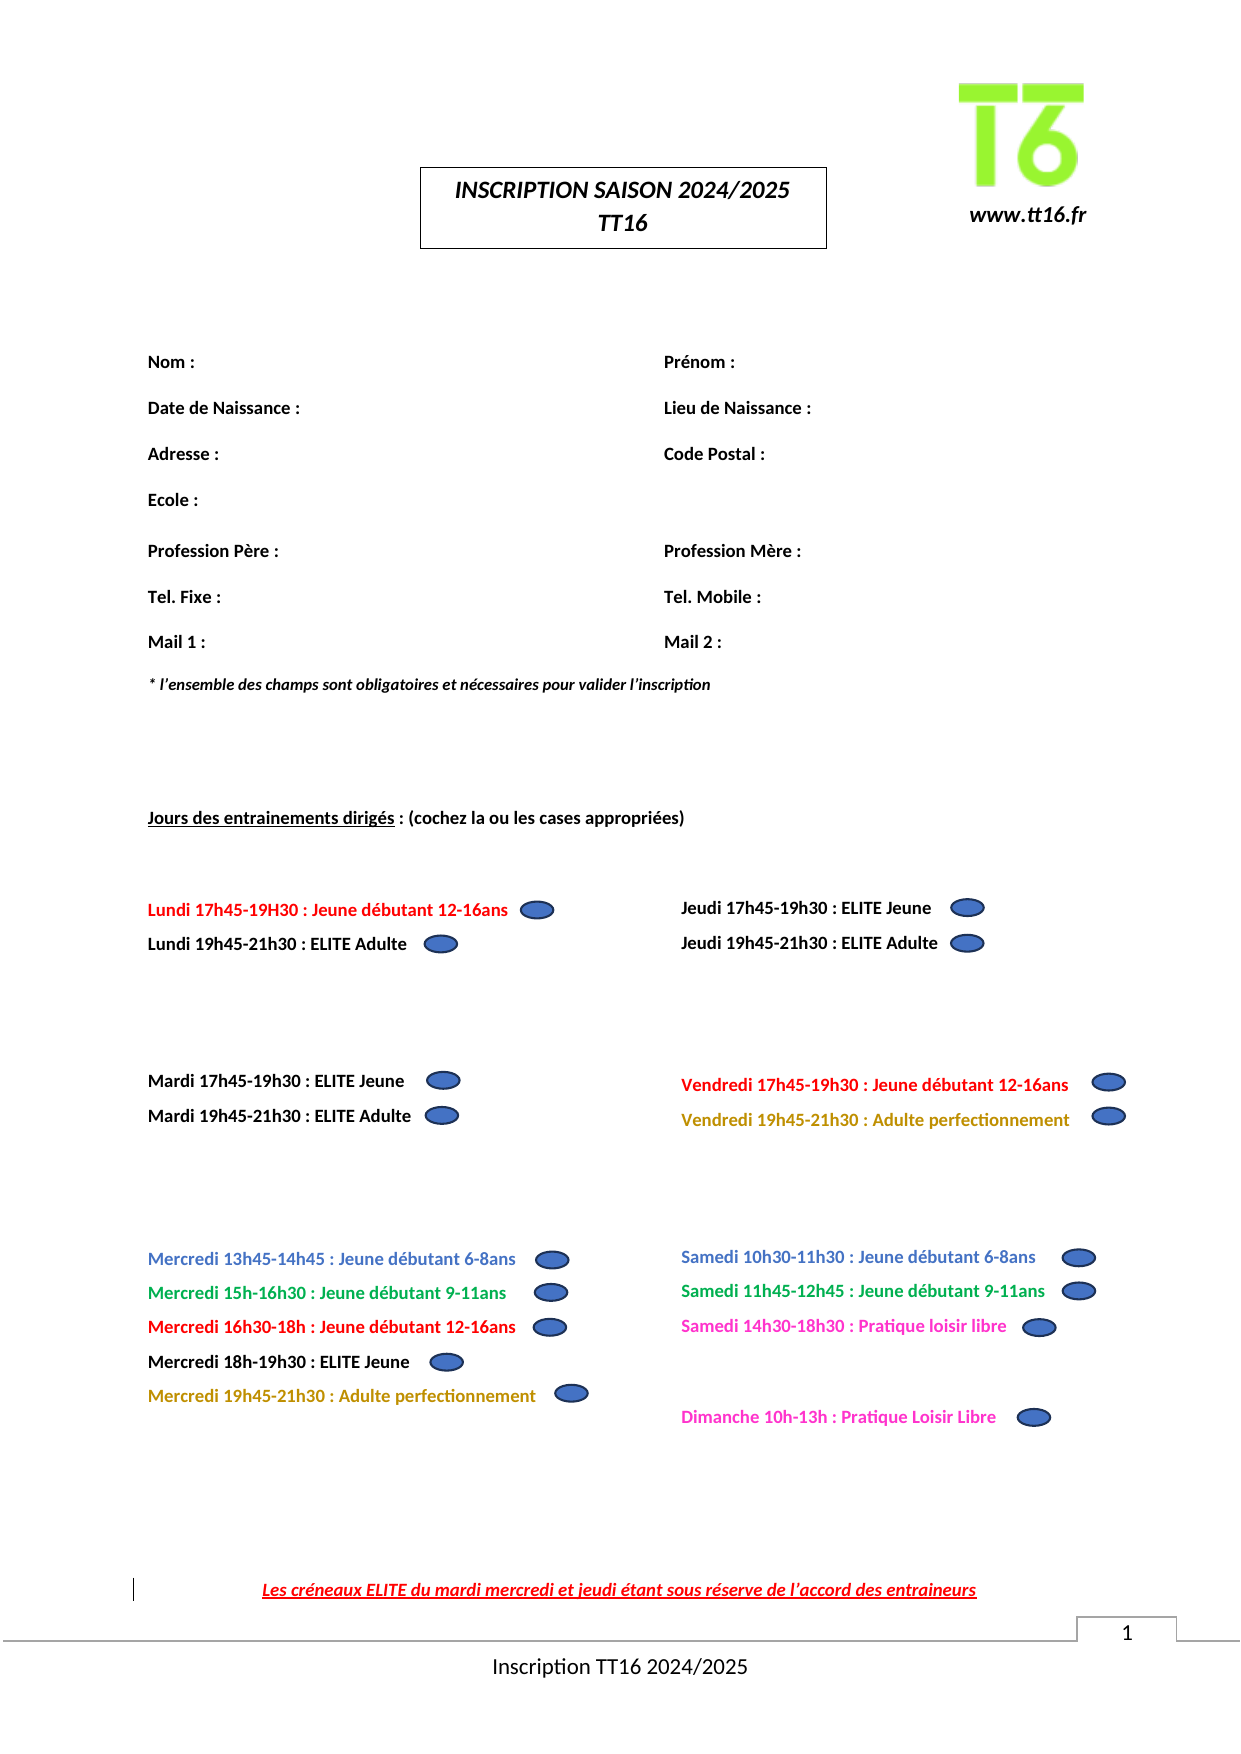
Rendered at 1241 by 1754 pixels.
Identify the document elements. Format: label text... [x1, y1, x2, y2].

text Ecole : [148, 488, 1093, 511]
text Tel. Fixe : Tel. Mobile : [148, 585, 1093, 608]
text Mardi 19h45-21h30 : ELITE Adulte [148, 1104, 665, 1127]
text Mardi 17h45-19h30 : ELITE Jeune [148, 1070, 665, 1093]
text Les créneaux ELITE du mardi mercredi et jeudi étant sous réserve de l’accord des entraineurs [148, 1578, 1093, 1601]
text Nom : Prénom : [148, 351, 1093, 373]
text Date de Naissance : Lieu de Naissance : [148, 396, 1093, 419]
text Lundi 17h45-19H30 : Jeune débutant 12-16ans [148, 898, 665, 921]
text Adresse : Code Postal : [148, 442, 1093, 465]
text Mercredi 15h-16h30 : Jeune débutant 9-11ans [148, 1281, 665, 1304]
text Mercredi 13h45-14h45 : Jeune débutant 6-8ans [148, 1247, 665, 1269]
text Mail 1 : Mail 2 : * l’ensemble des champs sont obligatoires et nécessaires pour valider l’inscription [148, 631, 1093, 694]
text Profession Père : Profession Mère : [148, 539, 1093, 562]
text Mercredi 16h30-18h : Jeune débutant 12-16ans [148, 1315, 665, 1338]
picture [958, 73, 1084, 199]
text Lundi 19h45-21h30 : ELITE Adulte [148, 932, 665, 955]
text Jours des entrainements dirigés : (cochez la ou les cases appropriées) [148, 806, 1093, 829]
text Mercredi 18h-19h30 : ELITE Jeune [148, 1350, 665, 1373]
text Mercredi 19h45-21h30 : Adulte perfectionnement [148, 1384, 665, 1407]
